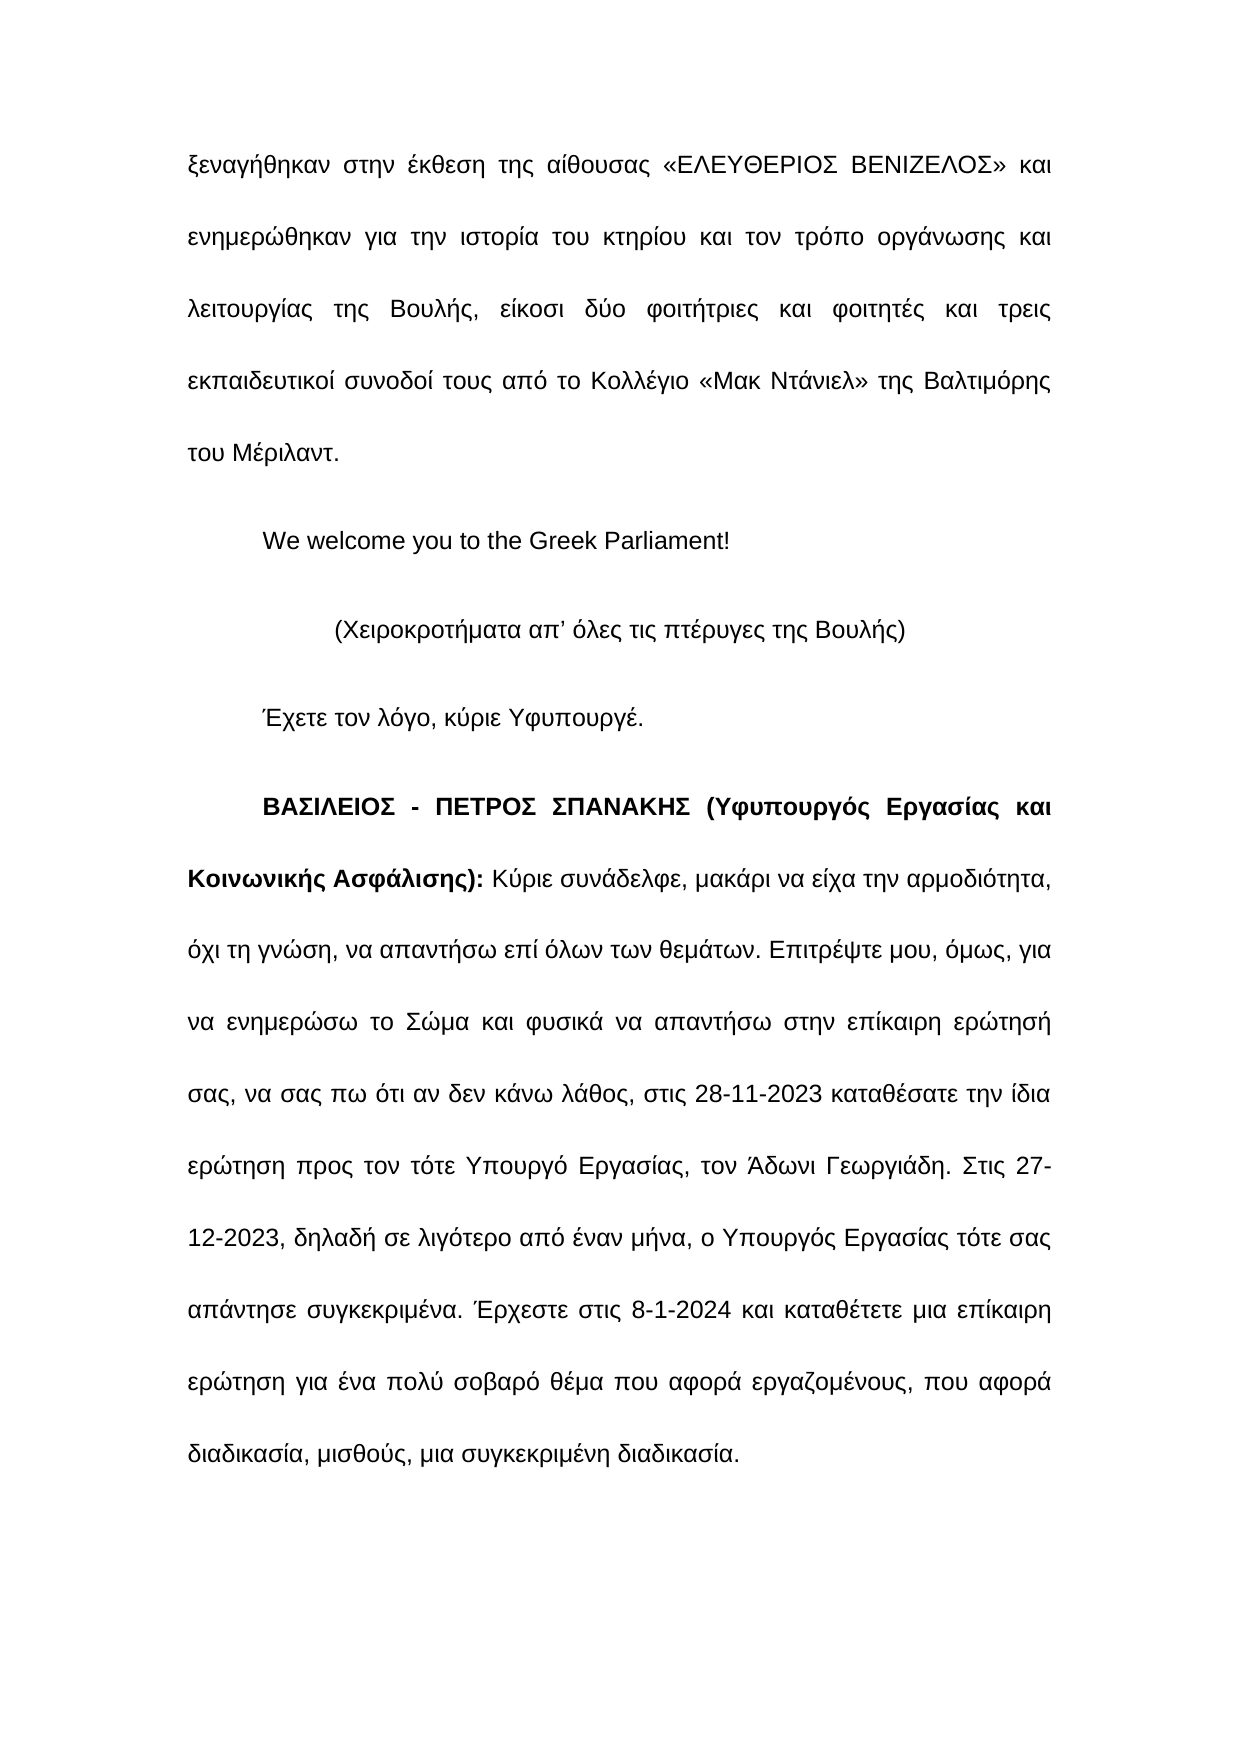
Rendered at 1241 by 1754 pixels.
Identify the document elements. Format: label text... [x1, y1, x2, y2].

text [187, 150, 1053, 466]
text Έχετε τον λόγο, κύριε Υφυπουργέ. [187, 703, 1053, 732]
text ΒΑΣΙΛΕΙΟΣ - ΠΕΤΡΟΣ ΣΠΑΝΑΚΗΣ (Υφυπουργός Εργασίας και Κοινωνικής Ασφάλισης): Κύριε συνάδελφε, μακάρι να είχα την αρμοδιότητα, όχι τη γνώση, να απαντήσω επί όλων των θεμάτων. Επιτρέψτε μου, όμως, για να ενημερώσω το Σώμα και φυσικά να απαντήσω στην επίκαιρη ερώτησή σας, να σας πω ότι αν δεν κάνω λάθος, στις 28-11-2023 καταθέσατε την ίδια ερώτηση προς τον τότε Υπουργό Εργασίας, τον Άδωνι Γεωργιάδη. Στις 27-12-2023, δηλαδή σε λιγότερο από έναν μήνα, ο Υπουργός Εργασίας τότε σας απάντησε συγκεκριμένα. Έρχεστε στις 8-1-2024 και καταθέτετε μια επίκαιρη ερώτηση για ένα πολύ σοβαρό θέμα που αφορά εργαζομένους, που αφορά διαδικασία, μισθούς, μια συγκεκριμένη διαδικασία. [187, 792, 1053, 1467]
text We welcome you to the Greek Parliament! [187, 526, 1053, 555]
text (Χειροκροτήματα απ’ όλες τις πτέρυγες της Βουλής) [187, 614, 1053, 643]
